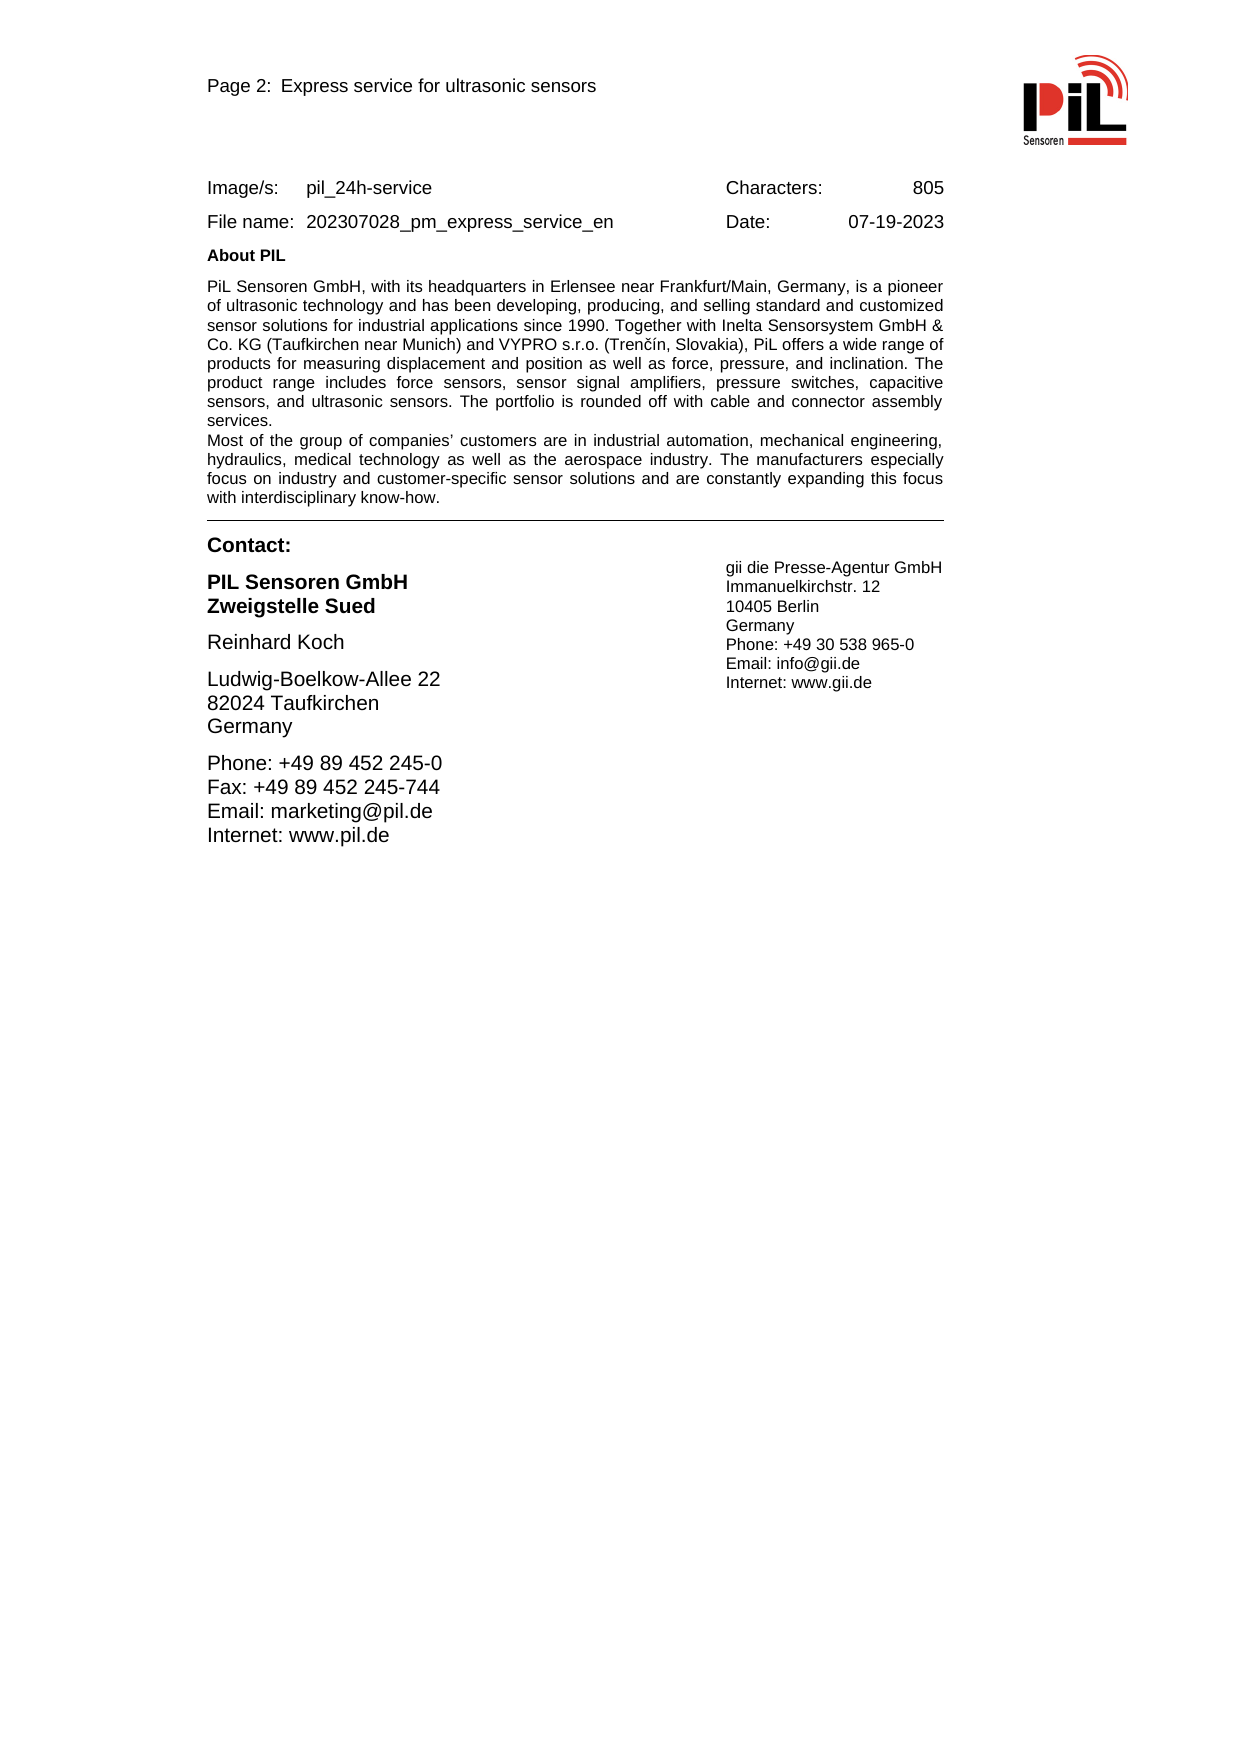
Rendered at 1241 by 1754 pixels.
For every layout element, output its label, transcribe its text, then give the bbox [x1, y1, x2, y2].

table_header Characters: [726, 177, 825, 199]
table_header 805 [825, 177, 944, 199]
table_cell 07-19-2023 [825, 199, 944, 233]
table_cell Date: [726, 199, 825, 233]
table_cell Contact: PIL Sensoren GmbH Zweigstelle Sued Reinhard Koch Ludwig-Boelkow-Allee 22 82024 Taufkirchen Germany Phone: +49 89 452 245-0 Fax: +49 89 452 245-744 Email: marketing@pil.de Internet: www.pil.de [207, 521, 726, 847]
table_cell gii die Presse-Agentur GmbH Immanuelkirchstr. 12 10405 Berlin Germany Phone: +49 30 538 965-0 Email: info@gii.de Internet: www.gii.de [726, 521, 944, 847]
table_cell About PIL PiL Sensoren GmbH, with its headquarters in Erlensee near Frankfurt/Main, Germany, is a pioneer of ultrasonic technology and has been developing, producing, and selling standard and customized sensor solutions for industrial applications since 1990. Together with Inelta Sensorsystem GmbH & Co. KG (Taufkirchen near Munich) and VYPRO s.r.o. (Trenčín, Slovakia), PiL offers a wide range of products for measuring displacement and position as well as force, pressure, and inclination. The product range includes force sensors, sensor signal amplifiers, pressure switches, capacitive sensors, and ultrasonic sensors. The portfolio is rounded off with cable and connector assembly services. Most of the group of companies’ customers are in industrial automation, mechanical engineering, hydraulics, medical technology as well as the aerospace industry. The manufacturers especially focus on industry and customer-specific sensor solutions and are constantly expanding this focus with interdisciplinary know-how. [207, 233, 944, 519]
table_cell File name: [207, 199, 306, 233]
picture [1023, 55, 1128, 145]
table_header Image/s: [207, 177, 306, 199]
table_header pil_24h-service [306, 177, 726, 199]
table_cell 202307028_pm_express_service_en [306, 199, 726, 233]
